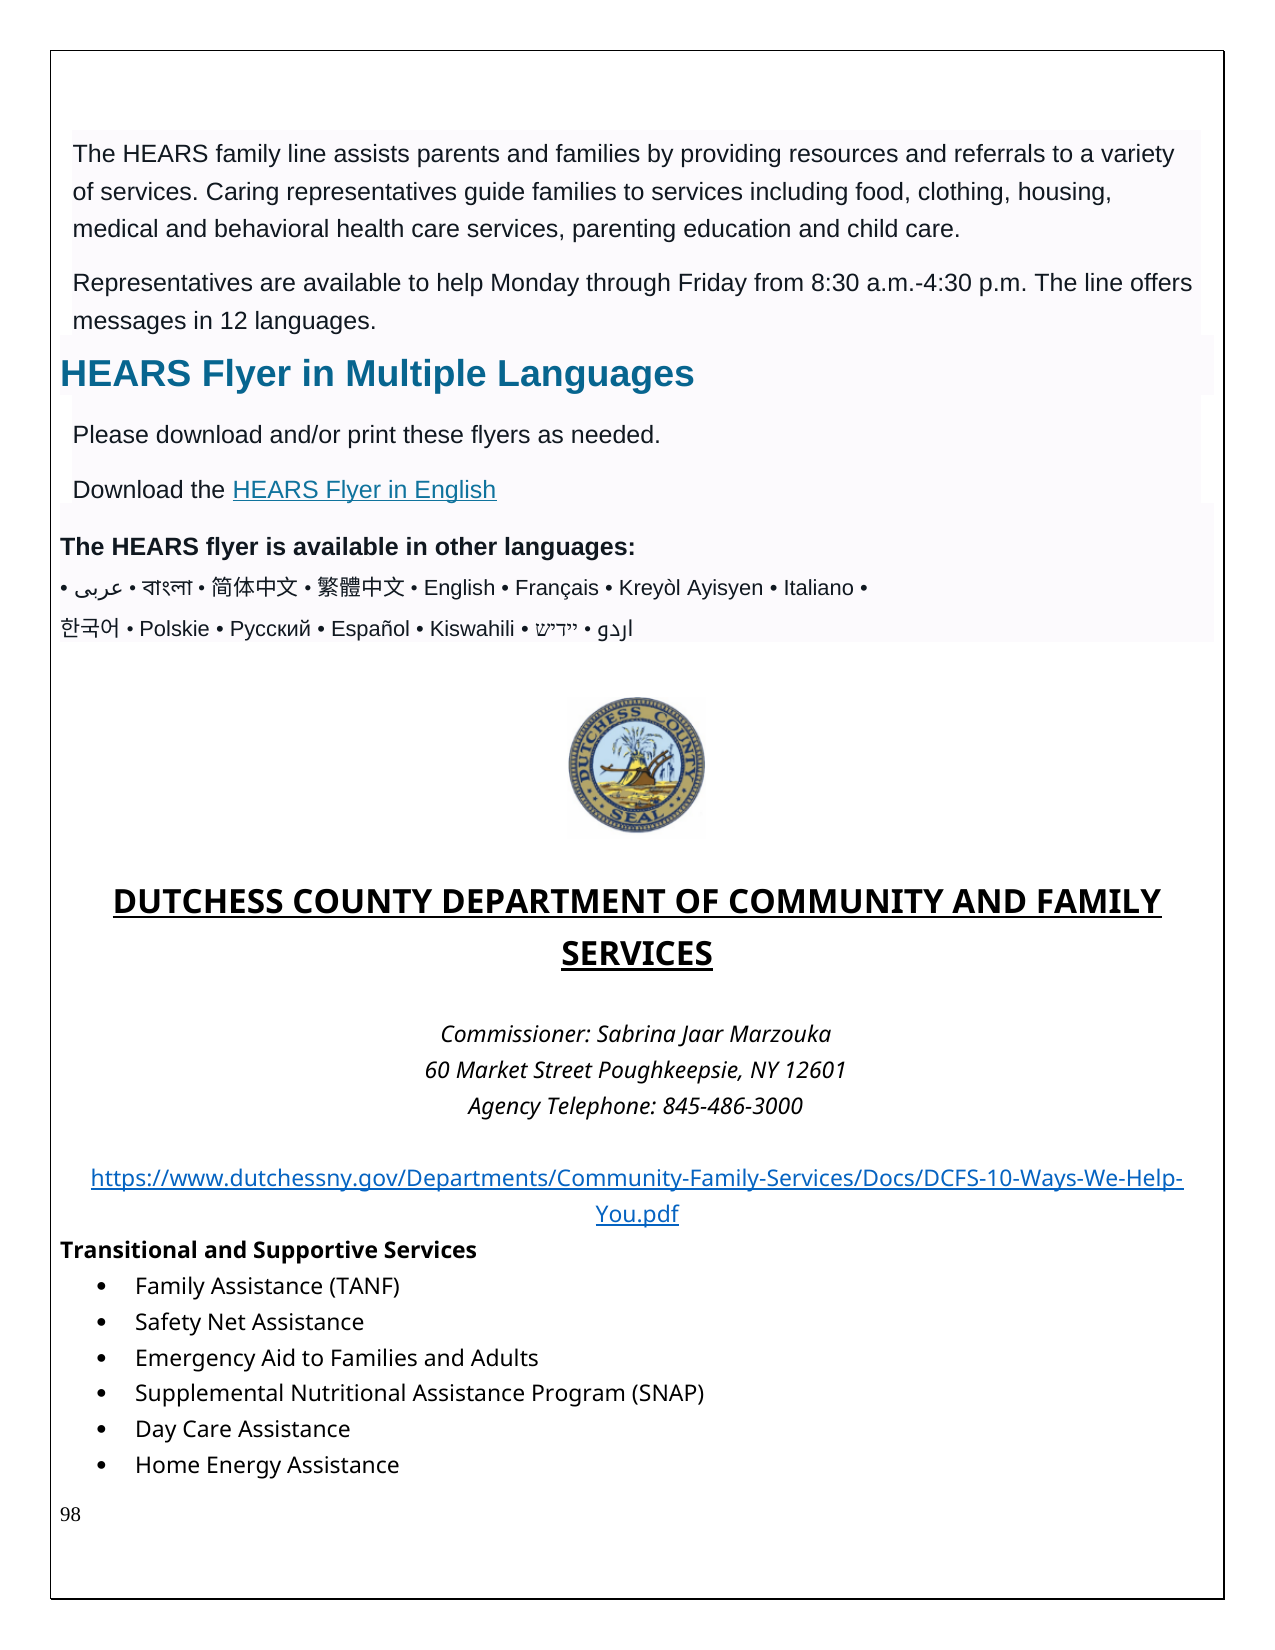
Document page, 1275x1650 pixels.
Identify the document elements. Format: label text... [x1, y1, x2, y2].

list Family Assistance (TANF) [97, 1269, 1214, 1301]
text Agency Telephone: 845-486-3000 [60, 1090, 1214, 1121]
text The HEARS family line assists parents and families by providing resources and referrals to a variety of services. Caring representatives guide families to services including food, clothing, housing, medical and behavioral health care services, parenting education and child care. [72, 130, 1201, 243]
text HEARS Flyer in Multiple Languages [60, 352, 1214, 395]
text Download the HEARS Flyer in English [72, 466, 1201, 503]
text Transitional and Supportive Services [60, 1234, 1214, 1265]
text Representatives are available to help Monday through Friday from 8:30 a.m.-4:30 p.m. The line offers messages in 12 languages. [72, 260, 1201, 335]
text 60 Market Street Poughkeepsie, NY 12601 [60, 1054, 1214, 1085]
text Commissioner: Sabrina Jaar Marzouka [60, 1018, 1214, 1049]
text The HEARS flyer is available in other languages: • عربى • বাংলা • 简体中文 • 繁體中文 • English • Français • Kreyòl Ayisyen • Italiano • 한국어 • Polskie • Pусский • Español • Kiswahili • اردو • יידיש [60, 520, 1214, 642]
list Supplemental Nutritional Assistance Program (SNAP) [97, 1377, 1214, 1409]
list Emergency Aid to Families and Adults [97, 1341, 1214, 1373]
picture [567, 697, 707, 839]
text Please download and/or print these flyers as needed. [72, 412, 1201, 449]
list Safety Net Assistance [97, 1306, 1214, 1337]
text https://www.dutchessny.gov/Departments/Community-Family-Services/Docs/DCFS-10-Ways-We-Help-You.pdf [60, 1162, 1214, 1229]
list Day Care Assistance [97, 1413, 1214, 1444]
text DUTCHESS COUNTY DEPARTMENT OF COMMUNITY AND FAMILY SERVICES [60, 878, 1214, 975]
list Home Energy Assistance [97, 1449, 1214, 1481]
